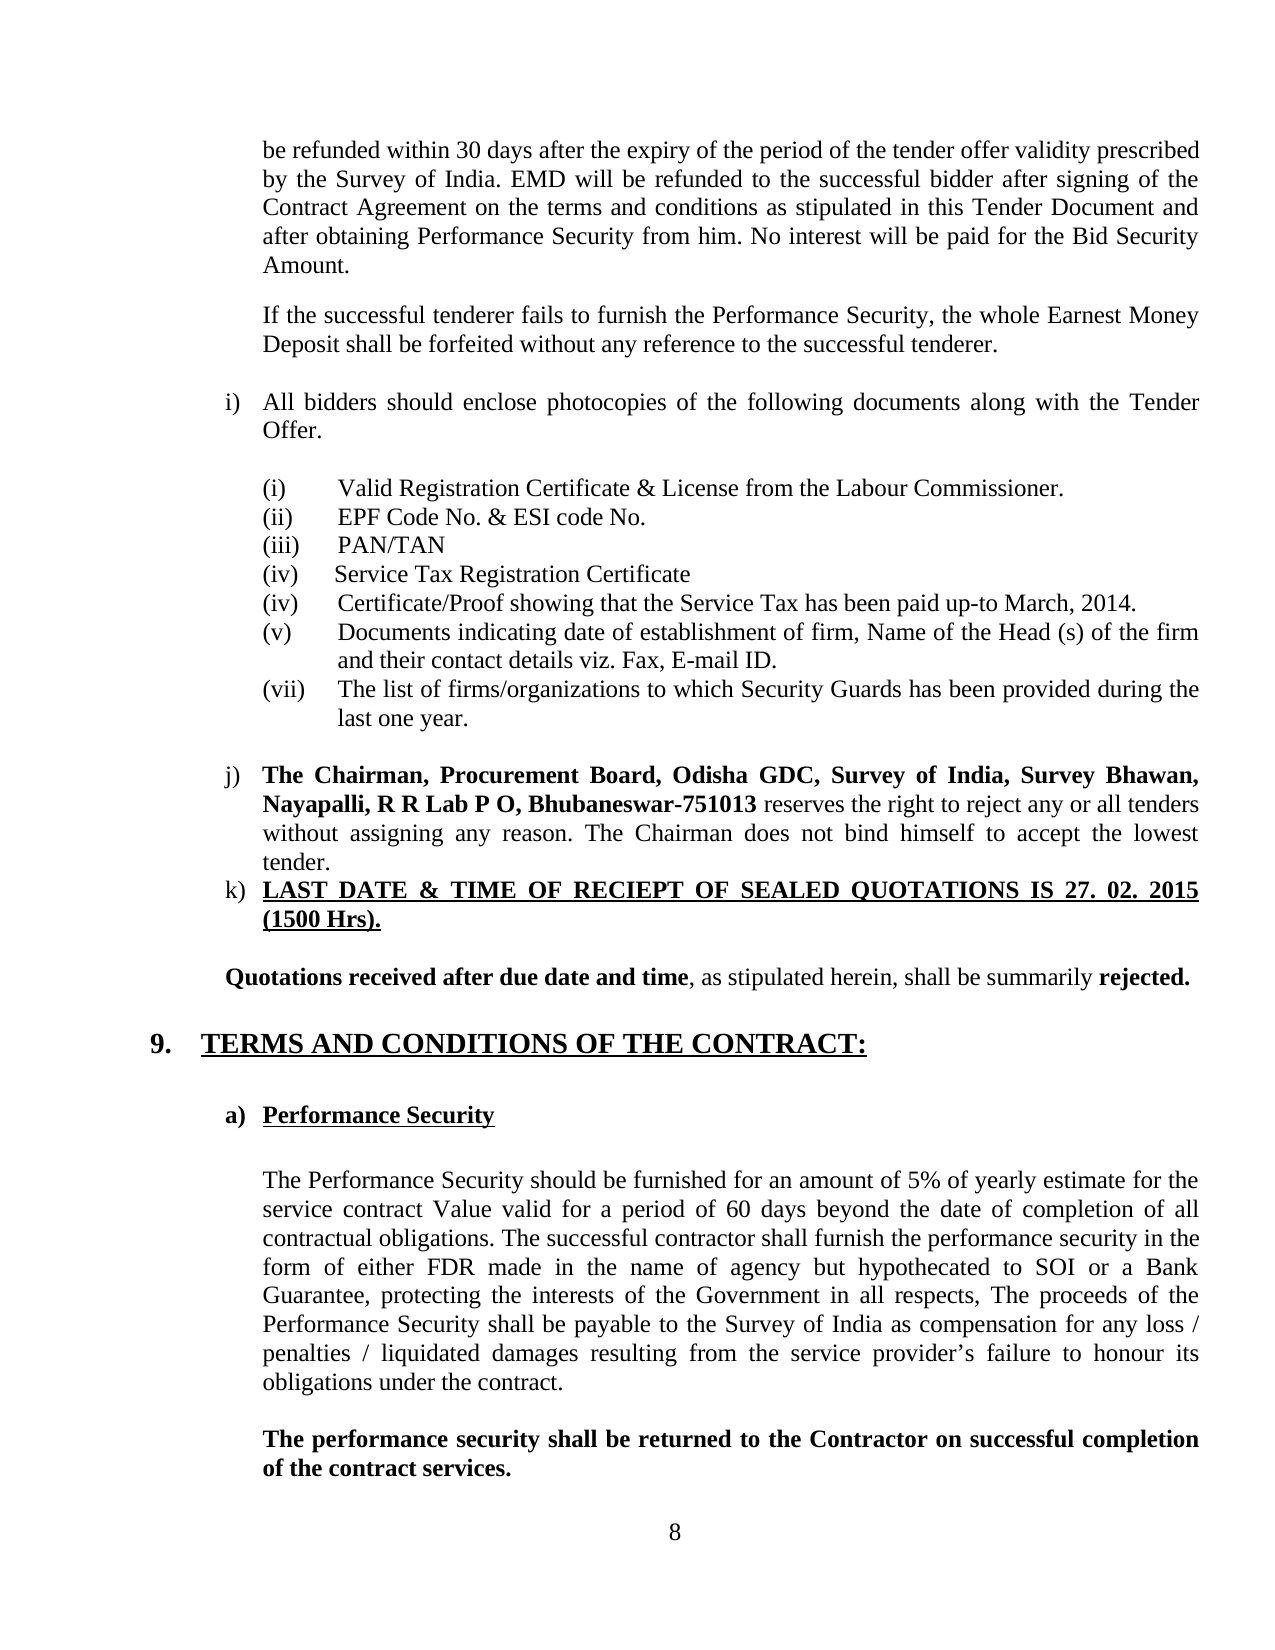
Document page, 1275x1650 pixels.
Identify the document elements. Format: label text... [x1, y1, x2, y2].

list Performance Security [225, 1101, 1200, 1129]
text (vii) The list of firms/organizations to which Security Guards has been provided during the last one year. [262, 674, 1200, 732]
list PAN/TAN [262, 530, 1200, 559]
text If the successful tenderer fails to furnish the Performance Security, the whole Earnest Money Deposit shall be forfeited without any reference to the successful tenderer. [262, 300, 1200, 358]
text 9. TERMS AND CONDITIONS OF THE CONTRACT: [150, 1026, 1200, 1060]
list Documents indicating date of establishment of firm, Name of the Head (s) of the firm and their contact details viz. Fax, E-mail ID. [262, 617, 1200, 674]
list Valid Registration Certificate & License from the Labour Commissioner. [262, 473, 1200, 502]
text The Performance Security should be furnished for an amount of 5% of yearly estimate for the service contract Value valid for a period of 60 days beyond the date of completion of all contractual obligations. The successful contractor shall furnish the performance security in the form of either FDR made in the name of agency but hypothecated to SOI or a Bank Guarantee, protecting the interests of the Government in all respects, The proceeds of the Performance Security shall be payable to the Survey of India as compensation for any loss / penalties / liquidated damages resulting from the service provider’s failure to honour its obligations under the contract. [262, 1165, 1200, 1395]
list All bidders should enclose photocopies of the following documents along with the Tender Offer. [225, 387, 1200, 444]
text k) LAST DATE & TIME OF RECIEPT OF SEALED QUOTATIONS IS 27. 02. 2015 (1500 Hrs). [225, 875, 1200, 933]
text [225, 135, 1200, 279]
text Quotations received after due date and time, as stipulated herein, shall be summarily rejected. [225, 962, 1200, 990]
text j) The Chairman, Procurement Board, Odisha GDC, Survey of India, Survey Bhawan, Nayapalli, R R Lab P O, Bhubaneswar-751013 reserves the right to reject any or all tenders without assigning any reason. The Chairman does not bind himself to accept the lowest tender. [225, 760, 1200, 875]
list EPF Code No. & ESI code No. [262, 502, 1200, 530]
text The performance security shall be returned to the Contractor on successful completion of the contract services. [262, 1424, 1200, 1482]
text (iv) Service Tax Registration Certificate [262, 559, 1200, 588]
list Certificate/Proof showing that the Service Tax has been paid up-to March, 2014. [262, 588, 1200, 617]
